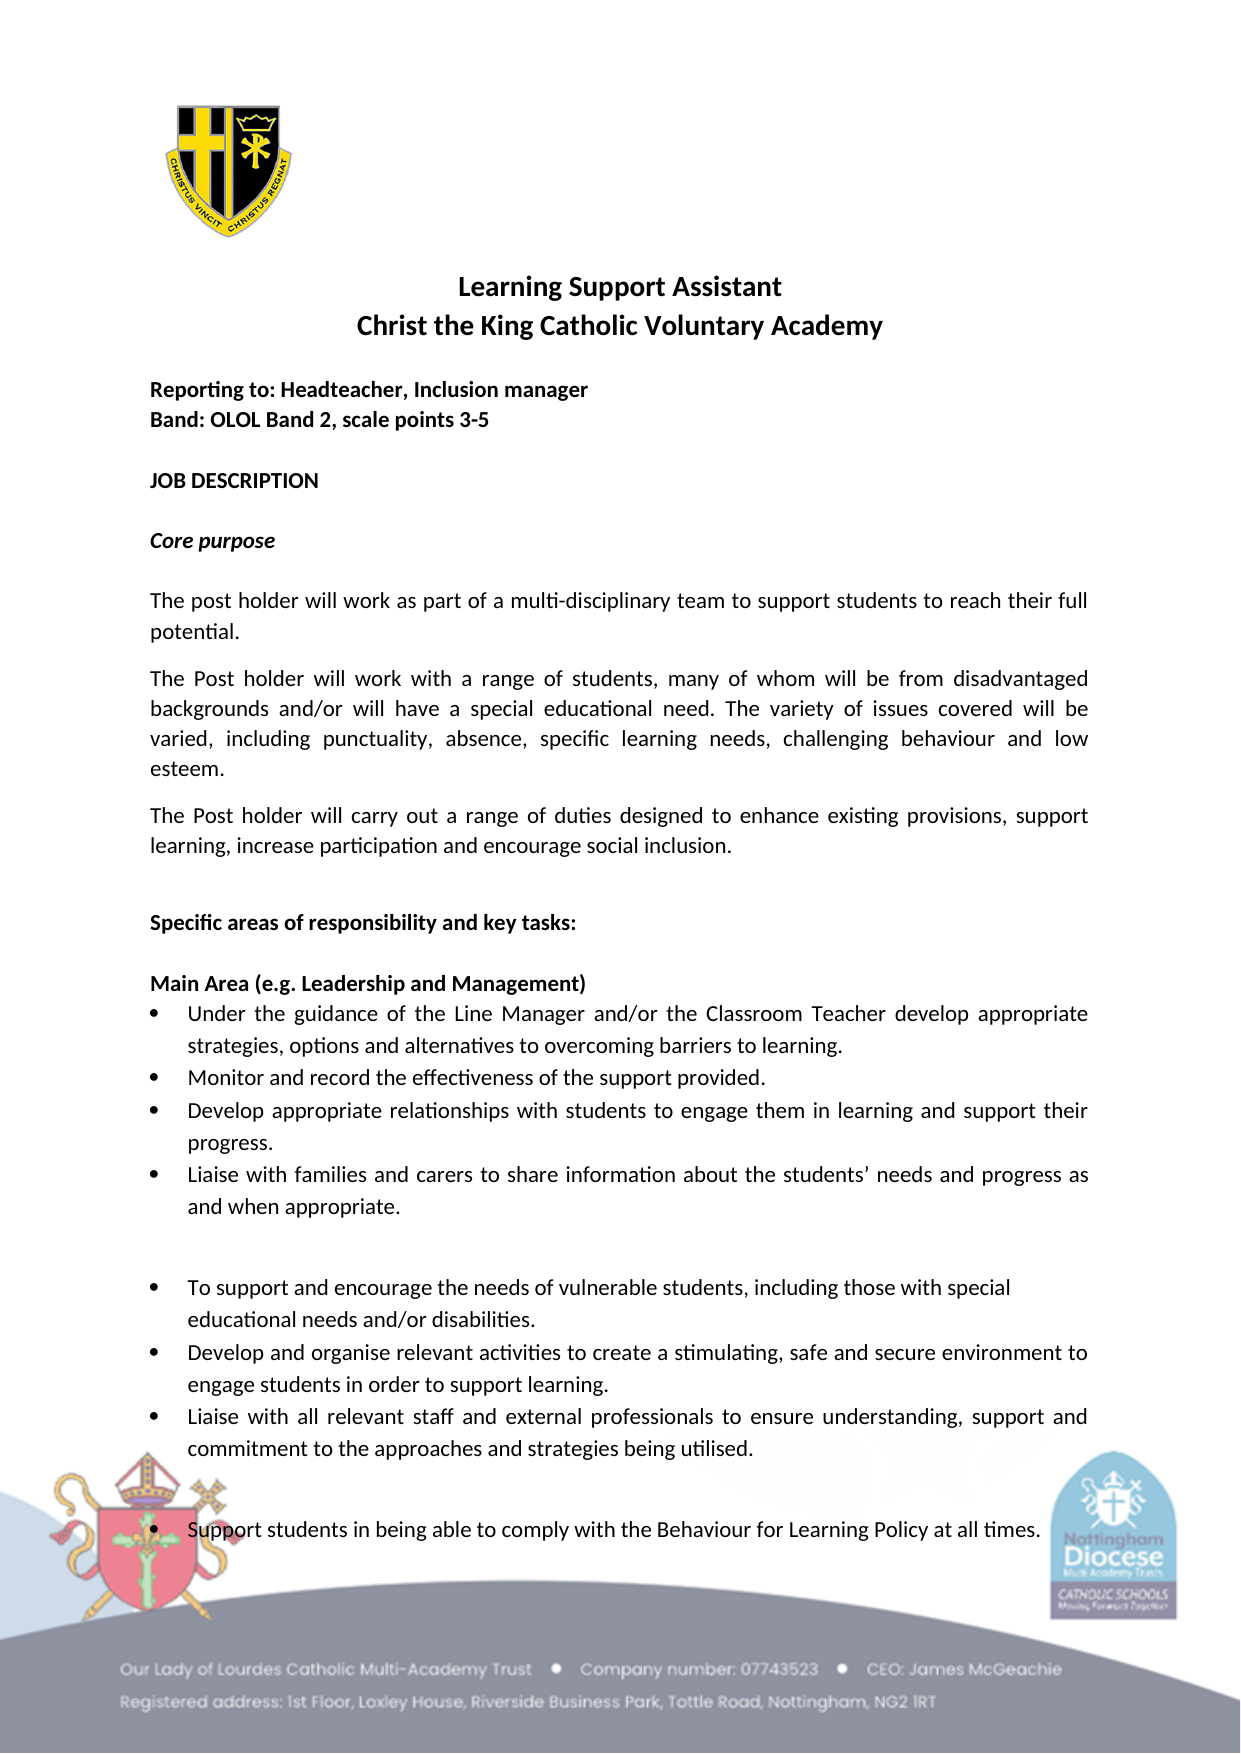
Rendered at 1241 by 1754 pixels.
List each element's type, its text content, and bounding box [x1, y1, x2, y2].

text Reporting to: Headteacher, Inclusion manager [150, 375, 1090, 403]
text Main Area (e.g. Leadership and Management) [150, 969, 1090, 997]
list Support students in being able to comply with the Behaviour for Learning Policy at all times. [150, 1515, 1090, 1543]
text Christ the King Catholic Voluntary Academy [150, 307, 1090, 342]
list To support and encourage the needs of vulnerable students, including those with special educational needs and/or disabilities. [150, 1273, 1090, 1333]
list Liaise with all relevant staff and external professionals to ensure understanding, support and commitment to the approaches and strategies being utilised. [150, 1402, 1090, 1462]
list Liaise with families and carers to share information about the students’ needs and progress as and when appropriate. [150, 1160, 1090, 1220]
list Develop appropriate relationships with students to engage them in learning and support their progress. [150, 1096, 1090, 1156]
text The Post holder will work with a range of students, many of whom will be from disadvantaged backgrounds and/or will have a special educational need. The variety of issues covered will be varied, including punctuality, absence, specific learning needs, challenging behaviour and low esteem. [150, 664, 1090, 782]
text The Post holder will carry out a range of duties designed to enhance existing provisions, support learning, increase participation and encourage social inclusion. [150, 801, 1090, 859]
text Core purpose [150, 526, 1090, 554]
text Learning Support Assistant [150, 268, 1090, 304]
text Band: OLOL Band 2, scale points 3-5 [150, 405, 1090, 433]
text JOB DESCRIPTION [150, 466, 1090, 494]
list Monitor and record the effectiveness of the support provided. [150, 1063, 1090, 1092]
list Under the guidance of the Line Manager and/or the Classroom Teacher develop appropriate strategies, options and alternatives to overcoming barriers to learning. [150, 999, 1090, 1059]
text Specific areas of responsibility and key tasks: [150, 908, 1090, 937]
picture [0, 1414, 1241, 1753]
picture [161, 102, 296, 237]
text The post holder will work as part of a multi-disciplinary team to support students to reach their full potential. [150, 587, 1090, 645]
list Develop and organise relevant activities to create a stimulating, safe and secure environment to engage students in order to support learning. [150, 1338, 1090, 1398]
